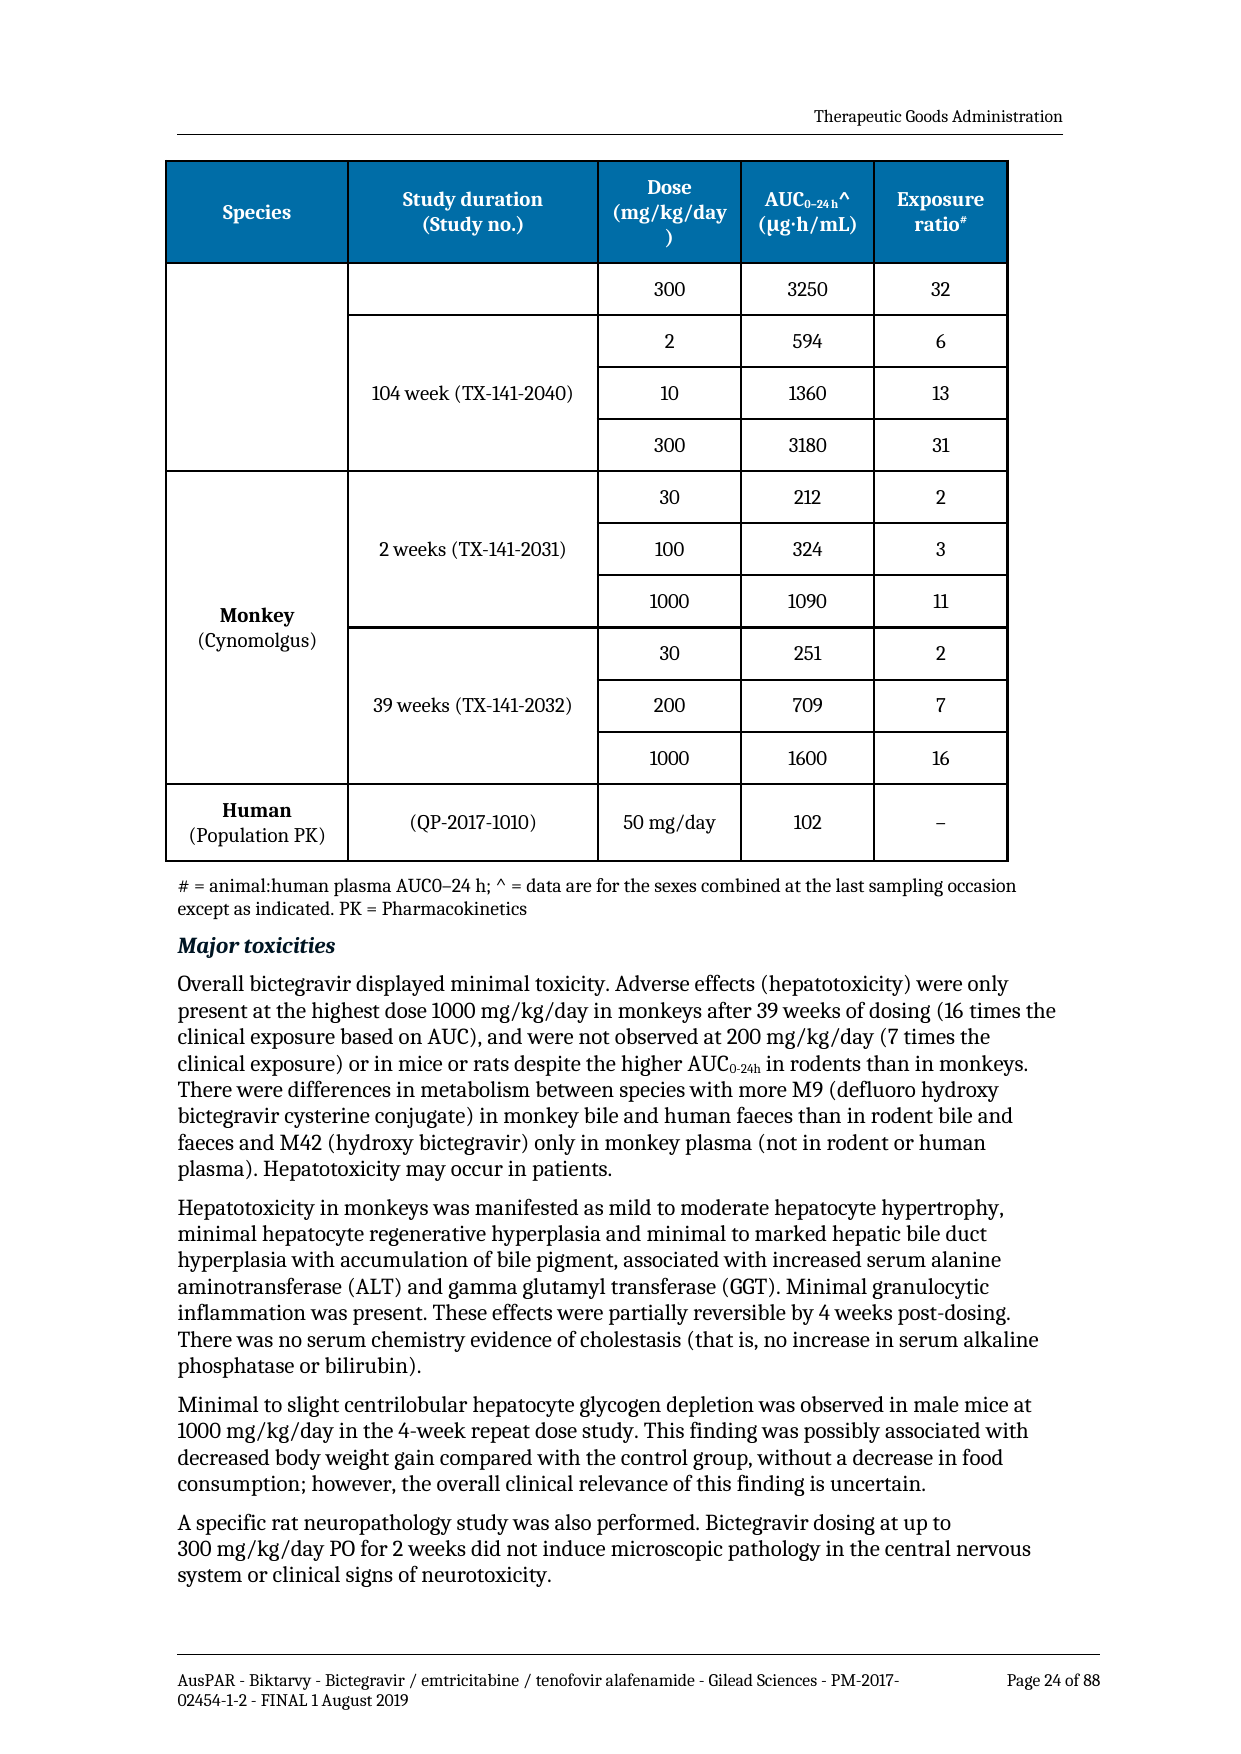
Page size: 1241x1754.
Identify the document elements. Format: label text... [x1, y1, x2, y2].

table_cell 3250 [742, 264, 873, 314]
table_cell 324 [742, 524, 873, 574]
table_header Study duration (Study no.) [349, 162, 597, 262]
table_header Dose (mg/kg/day) [599, 162, 740, 262]
table_cell – [875, 785, 1006, 860]
table_cell 104 week (TX-141-2040) [349, 316, 597, 470]
table_cell 30 [599, 472, 740, 522]
table_header Exposure ratio# [875, 162, 1006, 262]
table_cell 16 [875, 733, 1006, 783]
table_header AUC0–24 h^ (μg∙h/mL) [742, 162, 873, 262]
table_cell 2 [599, 316, 740, 366]
table_cell 300 [599, 264, 740, 314]
table_cell 50 mg/day [599, 785, 740, 860]
table_cell 39 weeks (TX-141-2032) [349, 629, 597, 783]
table_cell Human (Population PK) [167, 785, 347, 860]
table_cell 31 [875, 420, 1006, 470]
table_cell 32 [875, 264, 1006, 314]
text Overall bictegravir displayed minimal toxicity. Adverse effects (hepatotoxicity) were only present at the highest dose 1000 mg/kg/day in monkeys after 39 weeks of dosing (16 times the clinical exposure based on AUC), and were not observed at 200 mg/kg/day (7 times the clinical exposure) or in mice or rats despite the higher AUC0-24h in rodents than in monkeys. There were differences in metabolism between species with more M9 (defluoro hydroxy bictegravir cysterine conjugate) in monkey bile and human faeces than in rodent bile and faeces and M42 (hydroxy bictegravir) only in monkey plasma (not in rodent or human plasma). Hepatotoxicity may occur in patients. [177, 971, 1063, 1182]
table_cell Monkey (Cynomolgus) [167, 472, 347, 783]
table_cell 2 [875, 472, 1006, 522]
text Hepatotoxicity in monkeys was manifested as mild to moderate hepatocyte hypertrophy, minimal hepatocyte regenerative hyperplasia and minimal to marked hepatic bile duct hyperplasia with accumulation of bile pigment, associated with increased serum alanine aminotransferase (ALT) and gamma glutamyl transferase (GGT). Minimal granulocytic inflammation was present. These effects were partially reversible by 4 weeks post-dosing. There was no serum chemistry evidence of cholestasis (that is, no increase in serum alkaline phosphatase or bilirubin). [177, 1194, 1063, 1379]
table_cell 212 [742, 472, 873, 522]
table_cell 200 [599, 681, 740, 731]
table_cell 1090 [742, 576, 873, 626]
table_cell 1000 [599, 733, 740, 783]
text A specific rat neuropathology study was also performed. Bictegravir dosing at up to 300 mg/kg/day PO for 2 weeks did not induce microscopic pathology in the central nervous system or clinical signs of neurotoxicity. [177, 1509, 1063, 1588]
table_cell 6 [875, 316, 1006, 366]
table_cell 30 [599, 629, 740, 678]
table_cell 300 [599, 420, 740, 470]
table_cell 1360 [742, 368, 873, 418]
table_cell 251 [742, 629, 873, 678]
table_cell 102 [742, 785, 873, 860]
table_cell 709 [742, 681, 873, 731]
table_cell 1000 [599, 576, 740, 626]
table_cell 11 [875, 576, 1006, 626]
table_cell (QP-2017-1010) [349, 785, 597, 860]
table_cell 3180 [742, 420, 873, 470]
table_cell 100 [599, 524, 740, 574]
table_cell 594 [742, 316, 873, 366]
text # = animal:human plasma AUC0–24 h; ^ = data are for the sexes combined at the last sampling occasion except as indicated. PK = Pharmacokinetics [177, 874, 1063, 920]
table_cell 10 [599, 368, 740, 418]
table_cell 3 [875, 524, 1006, 574]
text Minimal to slight centrilobular hepatocyte glycogen depletion was observed in male mice at 1000 mg/kg/day in the 4-week repeat dose study. This finding was possibly associated with decreased body weight gain compared with the control group, without a decrease in food consumption; however, the overall clinical relevance of this finding is uncertain. [177, 1392, 1063, 1497]
table_cell 13 [875, 368, 1006, 418]
table_cell 2 weeks (TX-141-2031) [349, 472, 597, 626]
table_cell 7 [875, 681, 1006, 731]
table_cell 2 [875, 629, 1006, 678]
table_cell 1600 [742, 733, 873, 783]
subtitle Major toxicities [177, 932, 1063, 959]
table_header Species [167, 162, 347, 262]
